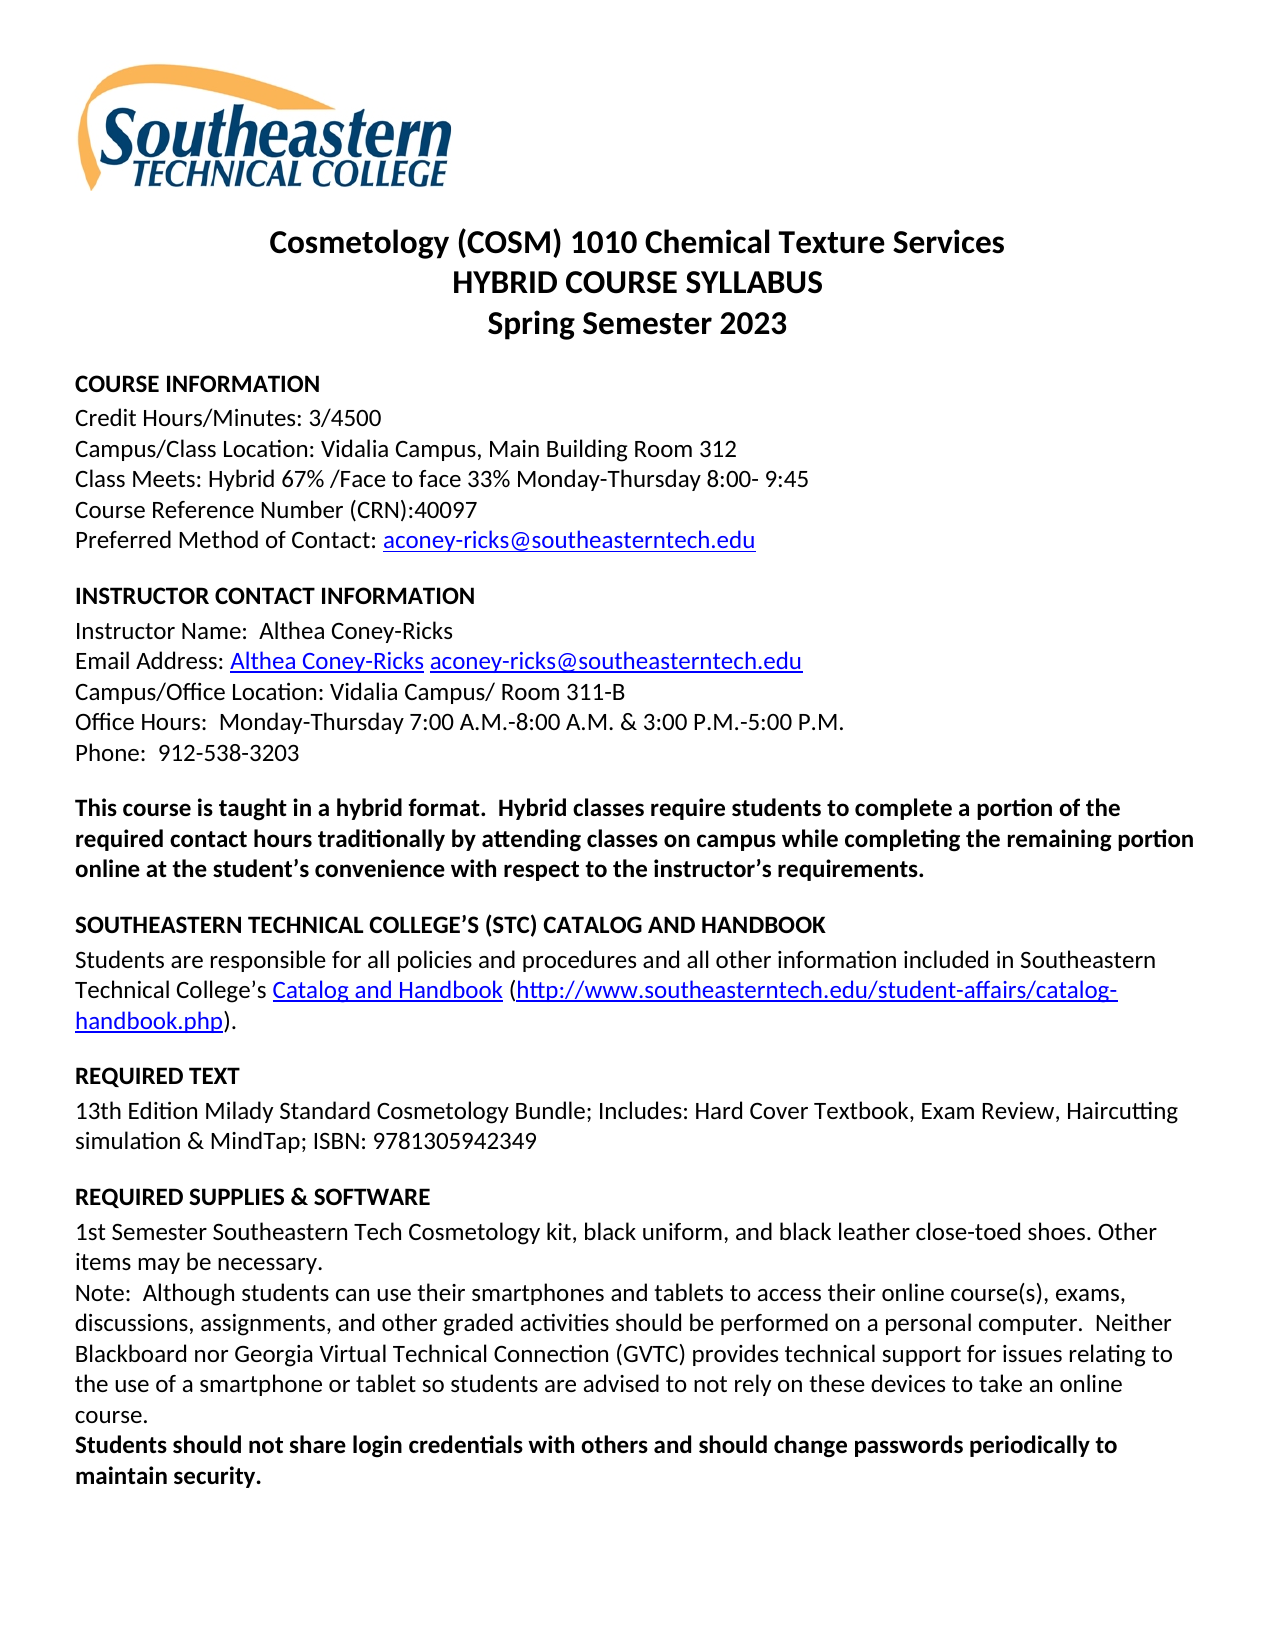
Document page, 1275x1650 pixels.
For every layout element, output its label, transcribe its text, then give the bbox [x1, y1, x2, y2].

subtitle Cosmetology (COSM) 1010 Chemical Texture Services [75, 221, 1200, 261]
text Course Reference Number (CRN):40097 [75, 494, 1200, 525]
subtitle Southeastern technical college’s (STC) Catalog and Handbook [75, 909, 1200, 939]
picture [75, 60, 452, 191]
text Phone: 912-538-3203 [75, 737, 1200, 767]
subtitle Instructor contact information [75, 580, 1200, 611]
text Class Meets: Hybrid 67% /Face to face 33% Monday-Thursday 8:00- 9:45 [75, 464, 1200, 494]
subtitle HYBRID COURSE SYLLABUS [75, 261, 1200, 302]
text Campus/Office Location: Vidalia Campus/ Room 311-B [75, 676, 1200, 706]
subtitle REQUIRED SUPPLIES & SOFTWARE [75, 1181, 1200, 1212]
text Credit Hours/Minutes: 3/4500 [75, 403, 1200, 433]
text 1st Semester Southeastern Tech Cosmetology kit, black uniform, and black leather close-toed shoes. Other items may be necessary. [75, 1216, 1200, 1277]
text Spring Semester 2023 [75, 302, 1200, 343]
text Campus/Class Location: Vidalia Campus, Main Building Room 312 [75, 433, 1200, 464]
text Preferred Method of Contact: aconey-ricks@southeasterntech.edu [75, 525, 1200, 555]
subtitle Course information [75, 368, 1200, 398]
subtitle REQUIRED TEXT [75, 1060, 1200, 1091]
text Students should not share login credentials with others and should change passwords periodically to maintain security. [75, 1429, 1200, 1490]
text Note: Although students can use their smartphones and tablets to access their online course(s), exams, discussions, assignments, and other graded activities should be performed on a personal computer. Neither Blackboard nor Georgia Virtual Technical Connection (GVTC) provides technical support for issues relating to the use of a smartphone or tablet so students are advised to not rely on these devices to take an online course. [74, 1277, 1200, 1429]
text Students are responsible for all policies and procedures and all other information included in Southeastern Technical College’s Catalog and Handbook (http://www.southeasterntech.edu/student-affairs/catalog-handbook.php). [75, 944, 1200, 1035]
text 13th Edition Milady Standard Cosmetology Bundle; Includes: Hard Cover Textbook, Exam Review, Haircutting simulation & MindTap; ISBN: 9781305942349 [75, 1095, 1200, 1156]
text Instructor Name: Althea Coney-Ricks [75, 615, 1200, 645]
text Email Address: Althea Coney-Ricks aconey-ricks@southeasterntech.edu [75, 645, 1200, 676]
text Office Hours: Monday-Thursday 7:00 A.M.-8:00 A.M. & 3:00 P.M.-5:00 P.M. [75, 706, 1200, 737]
text This course is taught in a hybrid format. Hybrid classes require students to complete a portion of the required contact hours traditionally by attending classes on campus while completing the remaining portion online at the student’s convenience with respect to the instructor’s requirements. [75, 792, 1200, 884]
